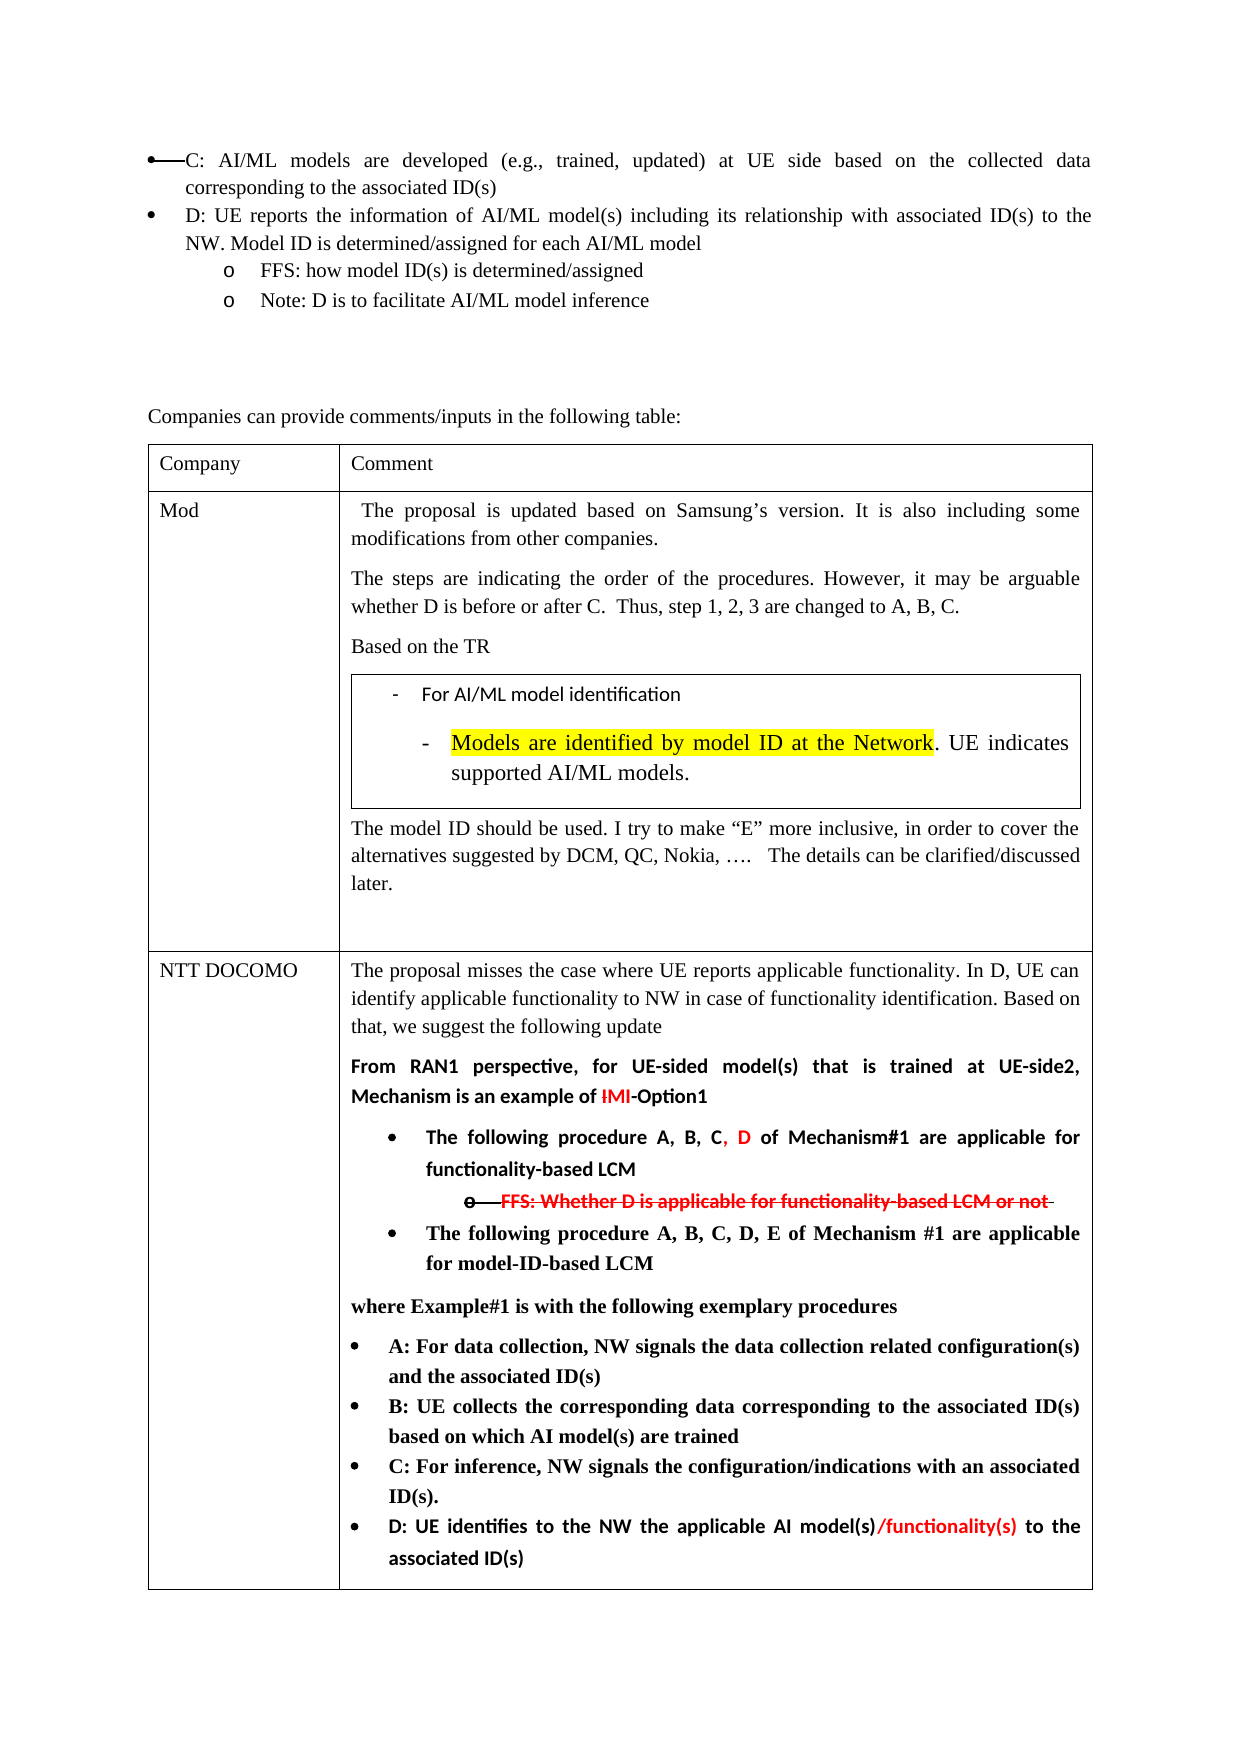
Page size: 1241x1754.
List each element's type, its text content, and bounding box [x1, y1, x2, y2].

table_cell The proposal is updated based on Samsung’s version. It is also including some modifications from other companies. The steps are indicating the order of the procedures. However, it may be arguable whether D is before or after C. Thus, step 1, 2, 3 are changed to A, B, C. Based on the TR The model ID should be used. I try to make “E” more inclusive, in order to cover the alternatives suggested by DCM, QC, Nokia, …. The details can be clarified/discussed later. [340, 492, 1092, 951]
table_header Comment [340, 445, 1092, 491]
list D: UE reports the information of AI/ML model(s) including its relationship with associated ID(s) to the NW. Model ID is determined/assigned for each AI/ML model [148, 203, 1093, 254]
text Companies can provide comments/inputs in the following table: [148, 404, 1093, 428]
table_cell NTT DOCOMO [149, 952, 339, 1589]
list FFS: how model ID(s) is determined/assigned [223, 258, 1093, 284]
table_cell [340, 952, 1092, 1589]
table_cell Mod [149, 492, 339, 951]
table_header Company [149, 445, 339, 491]
list Note: D is to facilitate AI/ML model inference [223, 288, 1093, 313]
list C: AI/ML models are developed (e.g., trained, updated) at UE side based on the collected data corresponding to the associated ID(s) [148, 148, 1093, 199]
